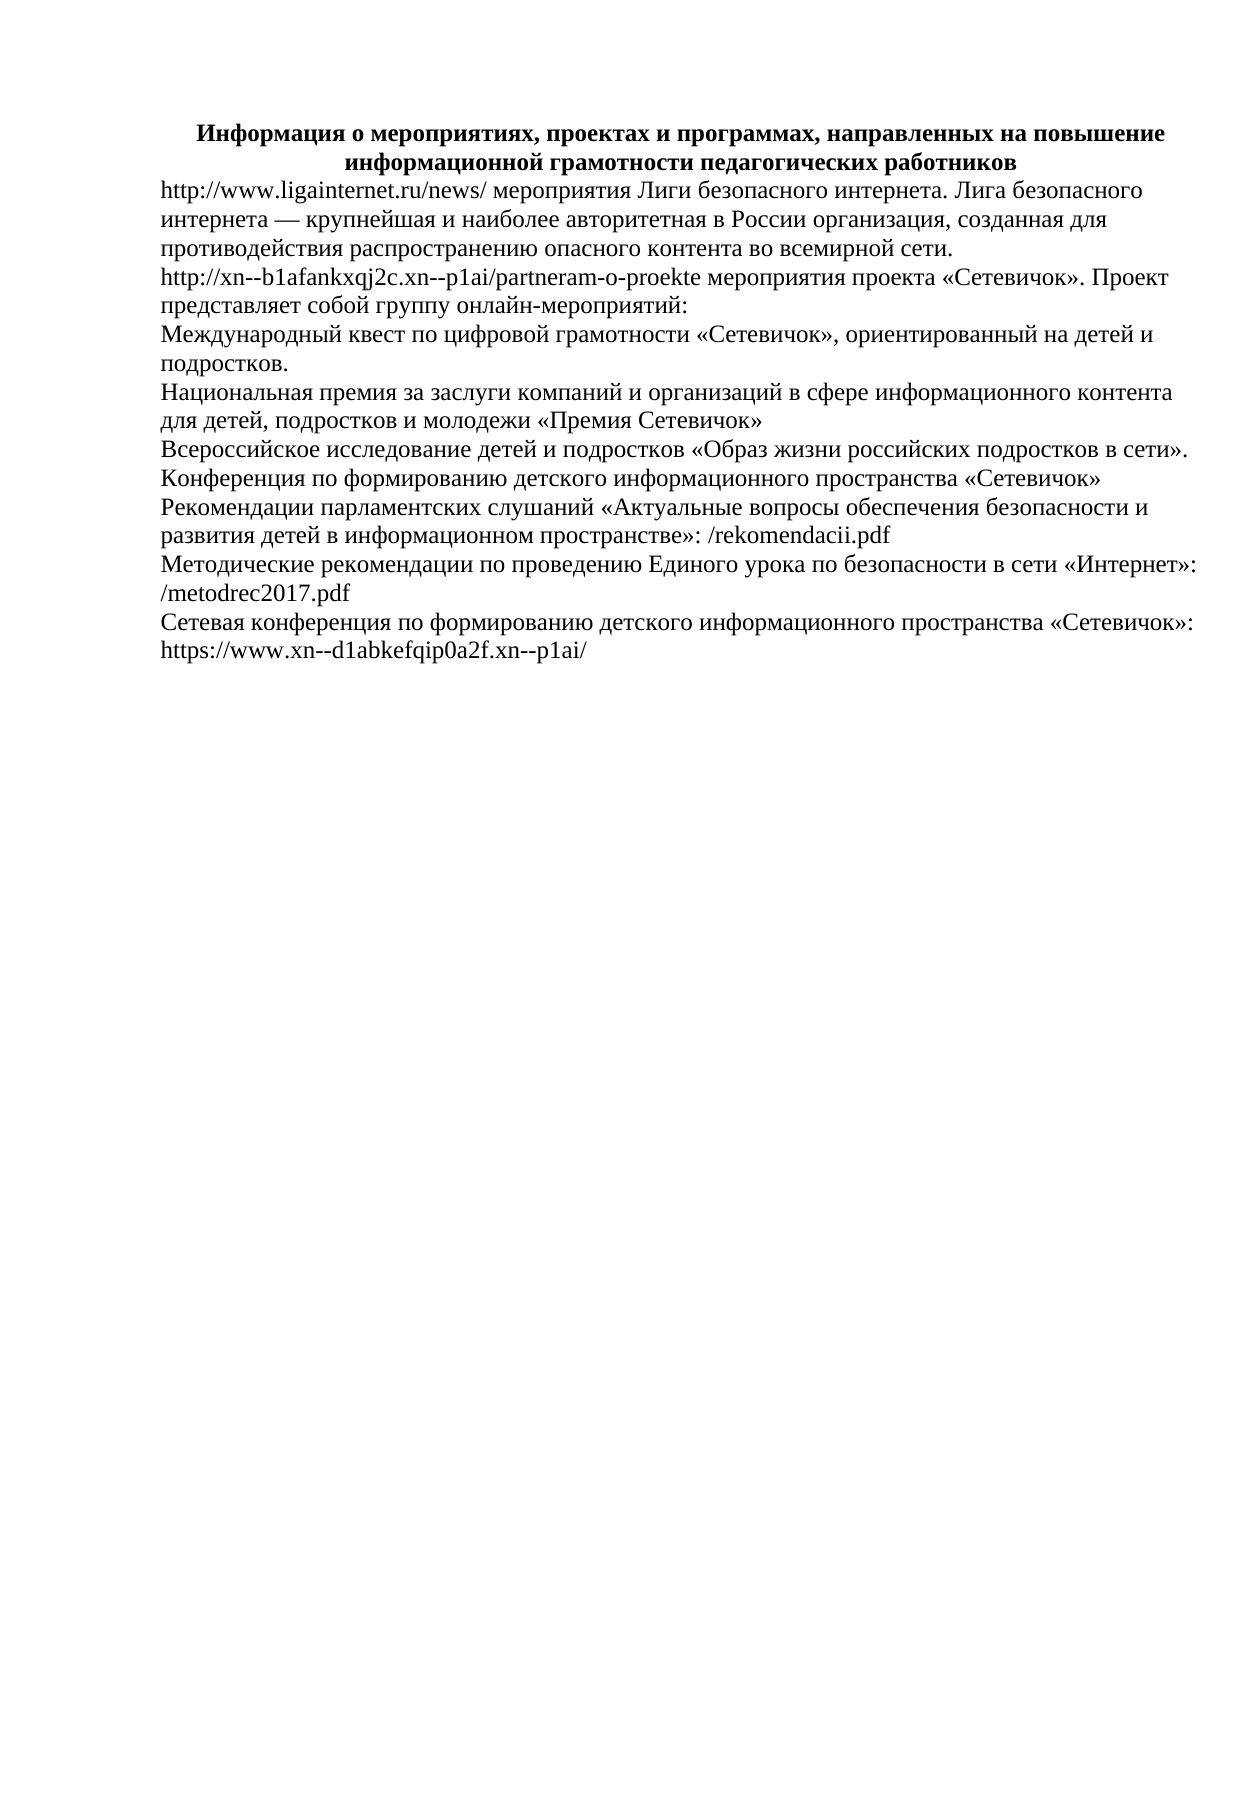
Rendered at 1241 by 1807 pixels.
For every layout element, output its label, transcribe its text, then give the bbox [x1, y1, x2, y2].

text http://xn--b1afankxqj2c.xn--p1ai/partneram-o-proekte мероприятия проекта «Сетевичок». Проект представляет собой группу онлайн-мероприятий: [160, 262, 1201, 319]
text Конференция по формированию детского информационного пространства «Сетевичок» [160, 463, 1201, 492]
text Национальная премия за заслуги компаний и организаций в сфере информационного контента для детей, подростков и молодежи «Премия Сетевичок» [160, 377, 1201, 434]
text Сетевая конференция по формированию детского информационного пространства «Сетевичок»: https://www.xn--d1abkefqip0a2f.xn--p1ai/ [160, 607, 1201, 664]
text Рекомендации парламентских слушаний «Актуальные вопросы обеспечения безопасности и развития детей в информационном пространстве»: /rekomendacii.pdf [160, 492, 1201, 549]
text Методические рекомендации по проведению Единого урока по безопасности в сети «Интернет»: /metodrec2017.pdf [160, 549, 1201, 607]
text Всероссийское исследование детей и подростков «Образ жизни российских подростков в сети». [160, 434, 1201, 463]
text http://www.ligainternet.ru/news/ мероприятия Лиги безопасного интернета. Лига безопасного интернета — крупнейшая и наиболее авторитетная в России организация, созданная для противодействия распространению опасного контента во всемирной сети. [160, 176, 1201, 262]
text Информация о мероприятиях, проектах и программах, направленных на повышение информационной грамотности педагогических работников [160, 118, 1201, 176]
text Международный квест по цифровой грамотности «Сетевичок», ориентированный на детей и подростков. [160, 319, 1201, 377]
